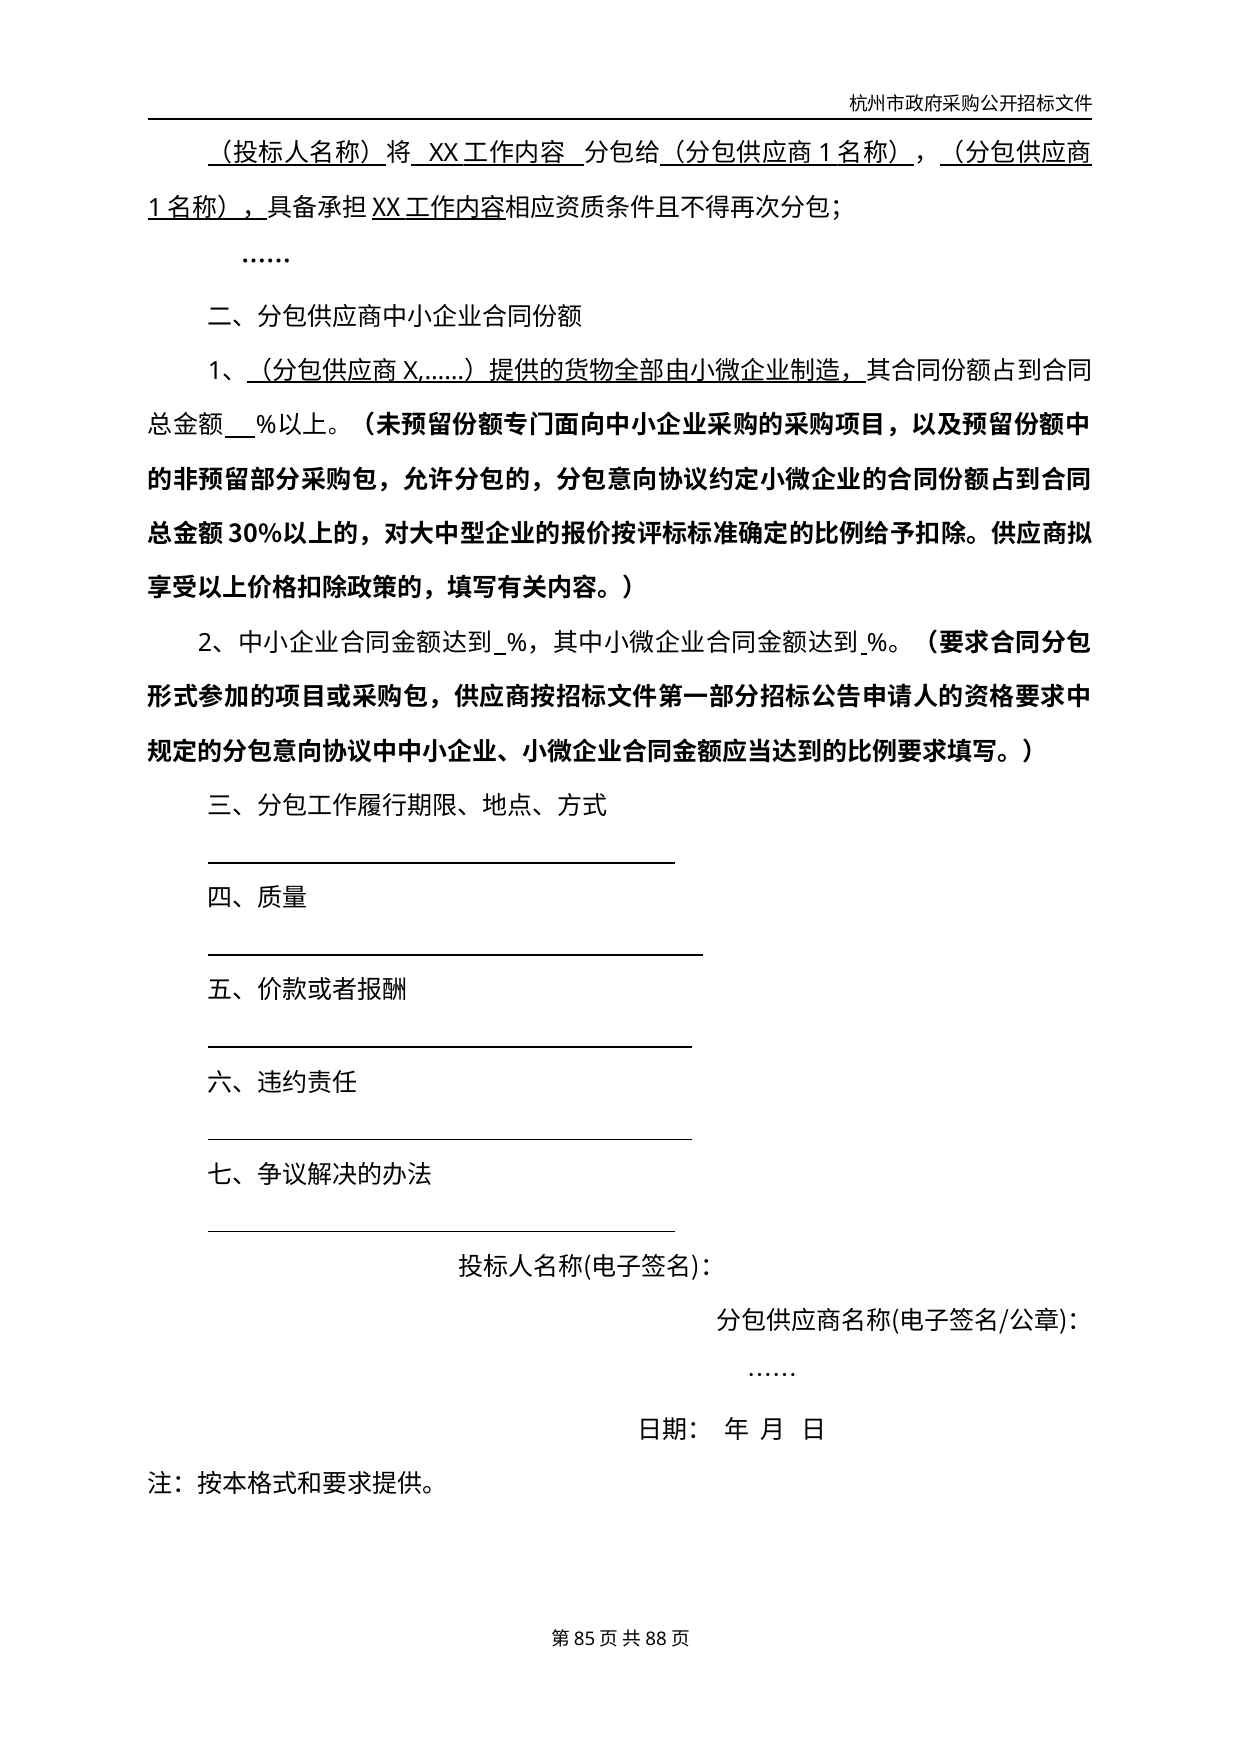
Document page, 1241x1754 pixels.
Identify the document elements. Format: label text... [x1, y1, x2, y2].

text 二、分包供应商中小企业合同份额 [148, 296, 1092, 332]
text 六、违约责任 [207, 1062, 1092, 1098]
text 四、质量 [148, 878, 1092, 914]
text 投标人名称(电子签名)： [222, 1246, 1092, 1283]
text 分包供应商名称(电子签名/公章)： [148, 1301, 1092, 1337]
text （投标人名称）将 XX工作内容 分包给（分包供应商1名称），（分包供应商1名称），具备承担XX工作内容相应资质条件且不得再次分包； [148, 133, 1092, 223]
text 三、分包工作履行期限、地点、方式 [148, 785, 1092, 822]
text …… [148, 1355, 1092, 1391]
text 注：按本格式和要求提供。 [148, 1464, 1049, 1500]
text 1、（分包供应商X,……）提供的货物全部由小微企业制造，其合同份额占到合同总金额 %以上。（未预留份额专门面向中小企业采购的采购项目，以及预留份额中的非预留部分采购包，允许分包的，分包意向协议约定小微企业的合同份额占到合同总金额30%以上的，对大中型企业的报价按评标标准确定的比例给予扣除。供应商拟享受以上价格扣除政策的，填写有关内容。） [148, 350, 1092, 604]
text 2、中小企业合同金额达到 %，其中小微企业合同金额达到 %。（要求合同分包形式参加的项目或采购包，供应商按招标文件第一部分招标公告申请人的资格要求中规定的分包意向协议中中小企业、小微企业合同金额应当达到的比例要求填写。） [148, 622, 1092, 767]
text 五、价款或者报酬 [148, 970, 1092, 1006]
subtitle …… [217, 242, 1092, 278]
text 日期： 年 月 日 [148, 1409, 1092, 1446]
text 七、争议解决的办法 [148, 1154, 1092, 1190]
